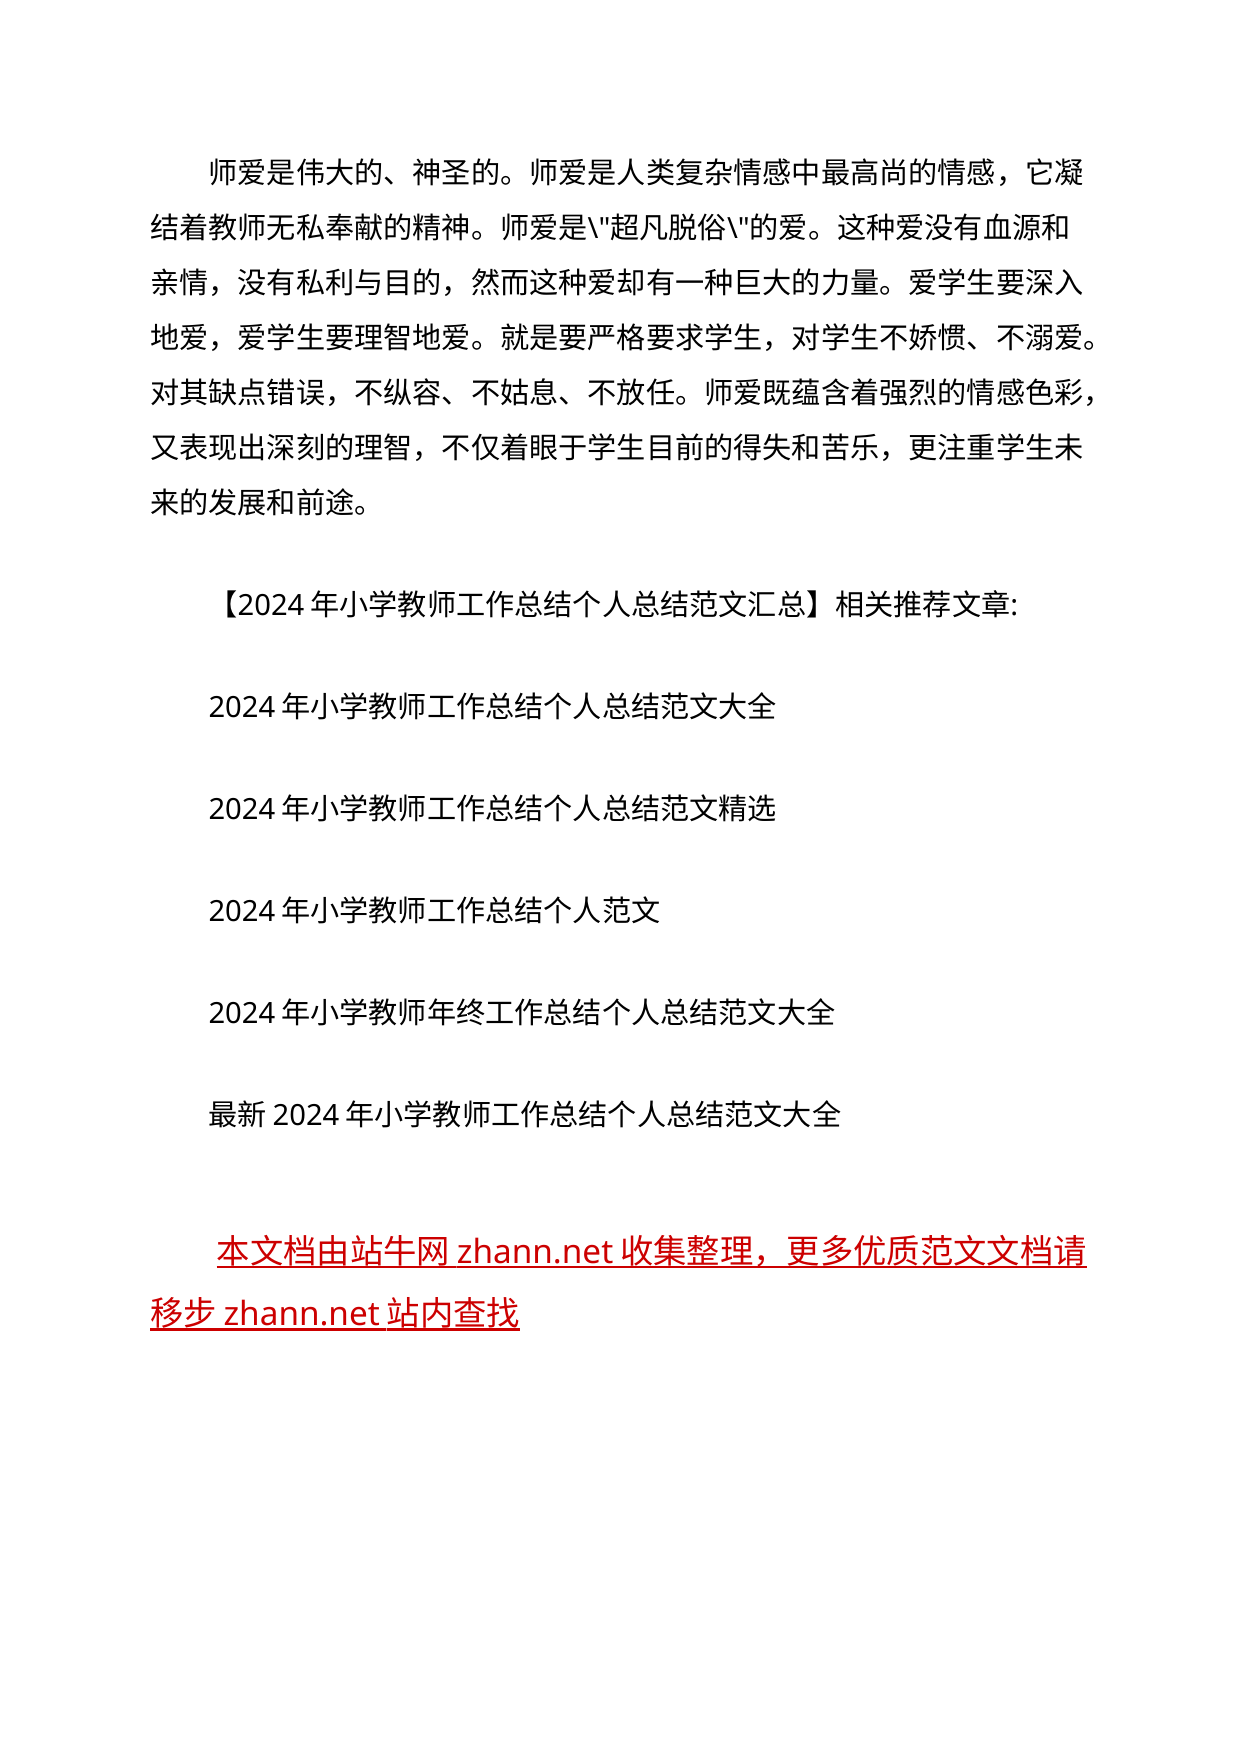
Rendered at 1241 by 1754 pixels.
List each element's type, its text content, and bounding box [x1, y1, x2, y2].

text 2024年小学教师年终工作总结个人总结范文大全 [150, 989, 1090, 1032]
text 最新2024年小学教师工作总结个人总结范文大全 [150, 1091, 1090, 1133]
text 2024年小学教师工作总结个人总结范文大全 [150, 683, 1090, 726]
text 本文档由站牛网zhann.net收集整理，更多优质范文文档请移步zhann.net站内查找 [150, 1224, 1090, 1336]
text 2024年小学教师工作总结个人范文 [150, 887, 1090, 929]
text 【2024年小学教师工作总结个人总结范文汇总】相关推荐文章: [150, 581, 1090, 624]
text 2024年小学教师工作总结个人总结范文精选 [150, 785, 1090, 828]
text 师爱是伟大的、神圣的。师爱是人类复杂情感中最高尚的情感，它凝结着教师无私奉献的精神。师爱是\"超凡脱俗\"的爱。这种爱没有血源和亲情，没有私利与目的，然而这种爱却有一种巨大的力量。爱学生要深入地爱，爱学生要理智地爱。就是要严格要求学生，对学生不娇惯、不溺爱。对其缺点错误，不纵容、不姑息、不放任。师爱既蕴含着强烈的情感色彩，又表现出深刻的理智，不仅着眼于学生目前的得失和苦乐，更注重学生未来的发展和前途。 [150, 150, 1090, 522]
